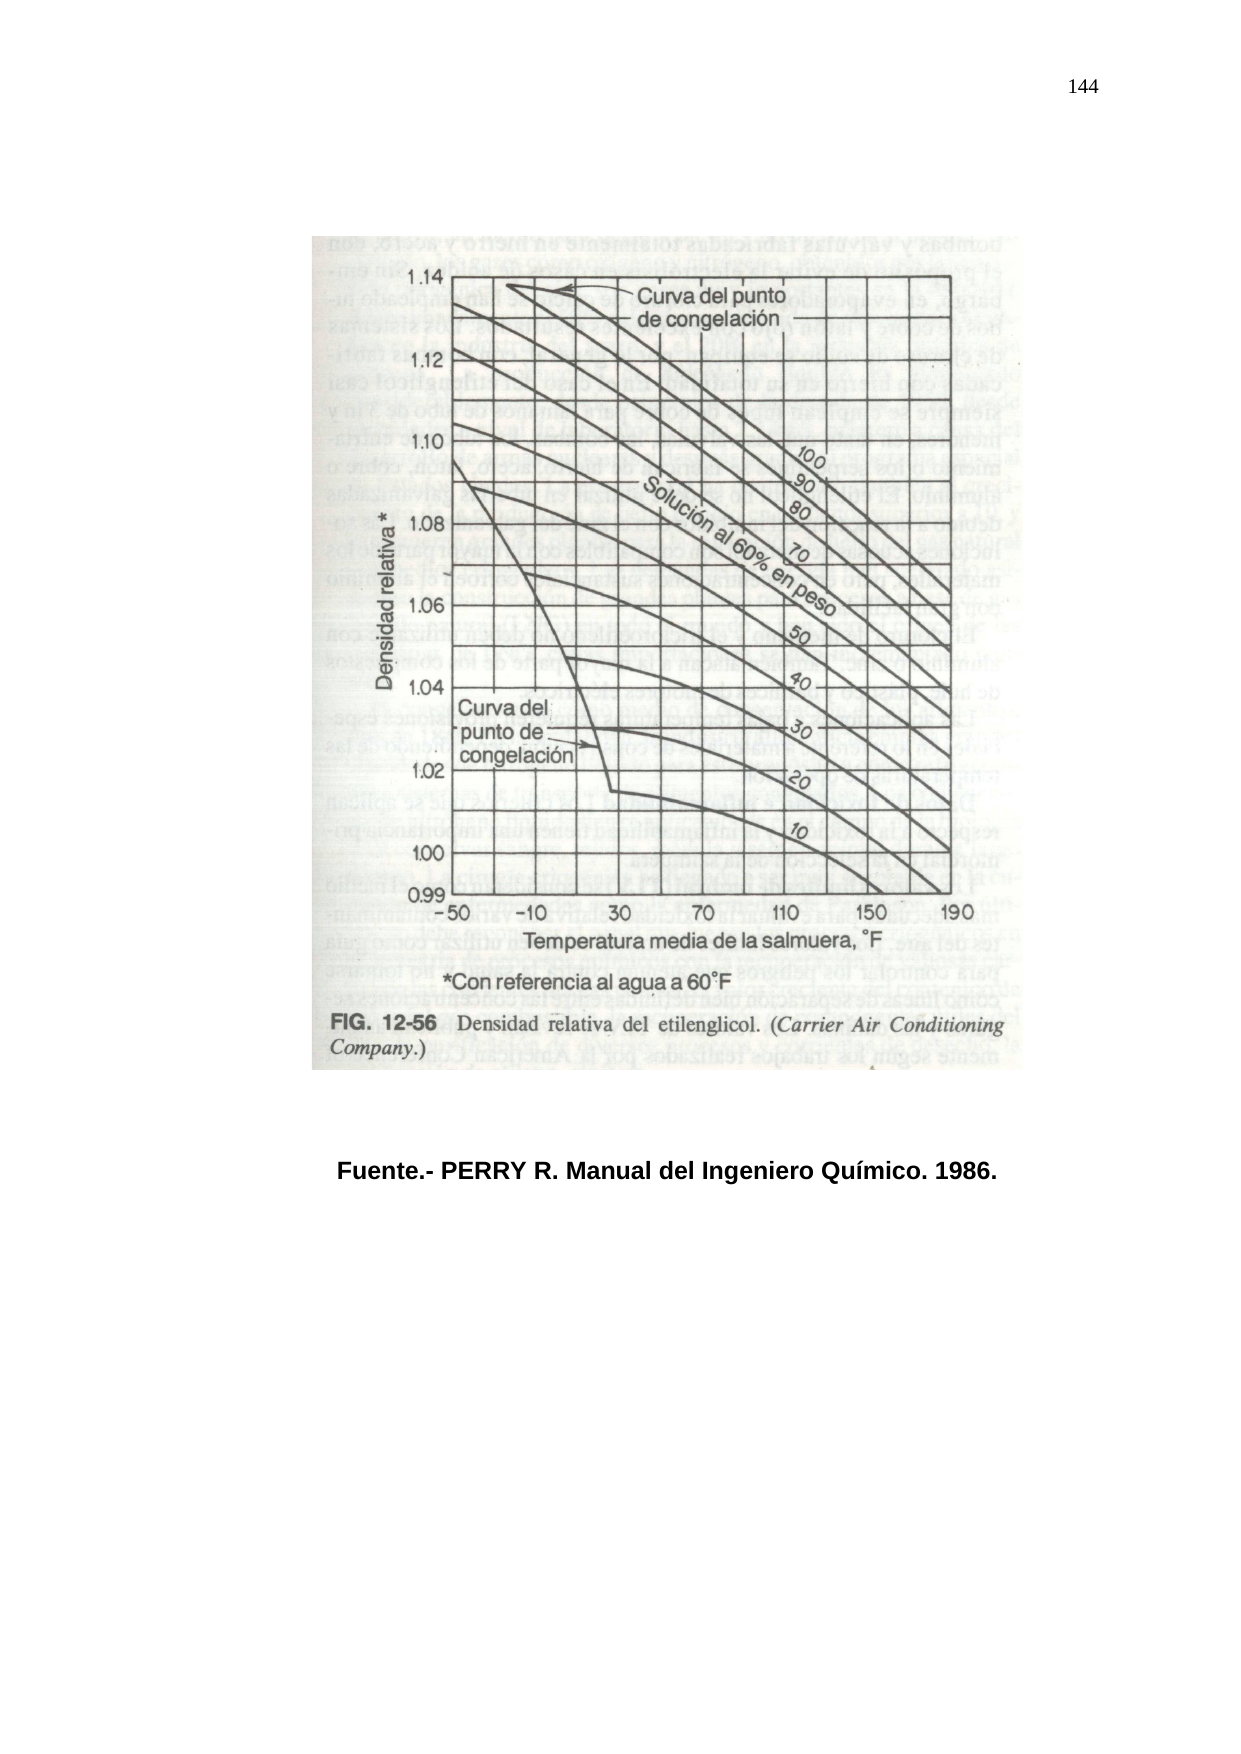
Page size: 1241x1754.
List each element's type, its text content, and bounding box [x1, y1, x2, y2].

picture [311, 236, 1023, 1070]
text Fuente.- PERRY R. Manual del Ingeniero Químico. 1986. [236, 1156, 1098, 1185]
